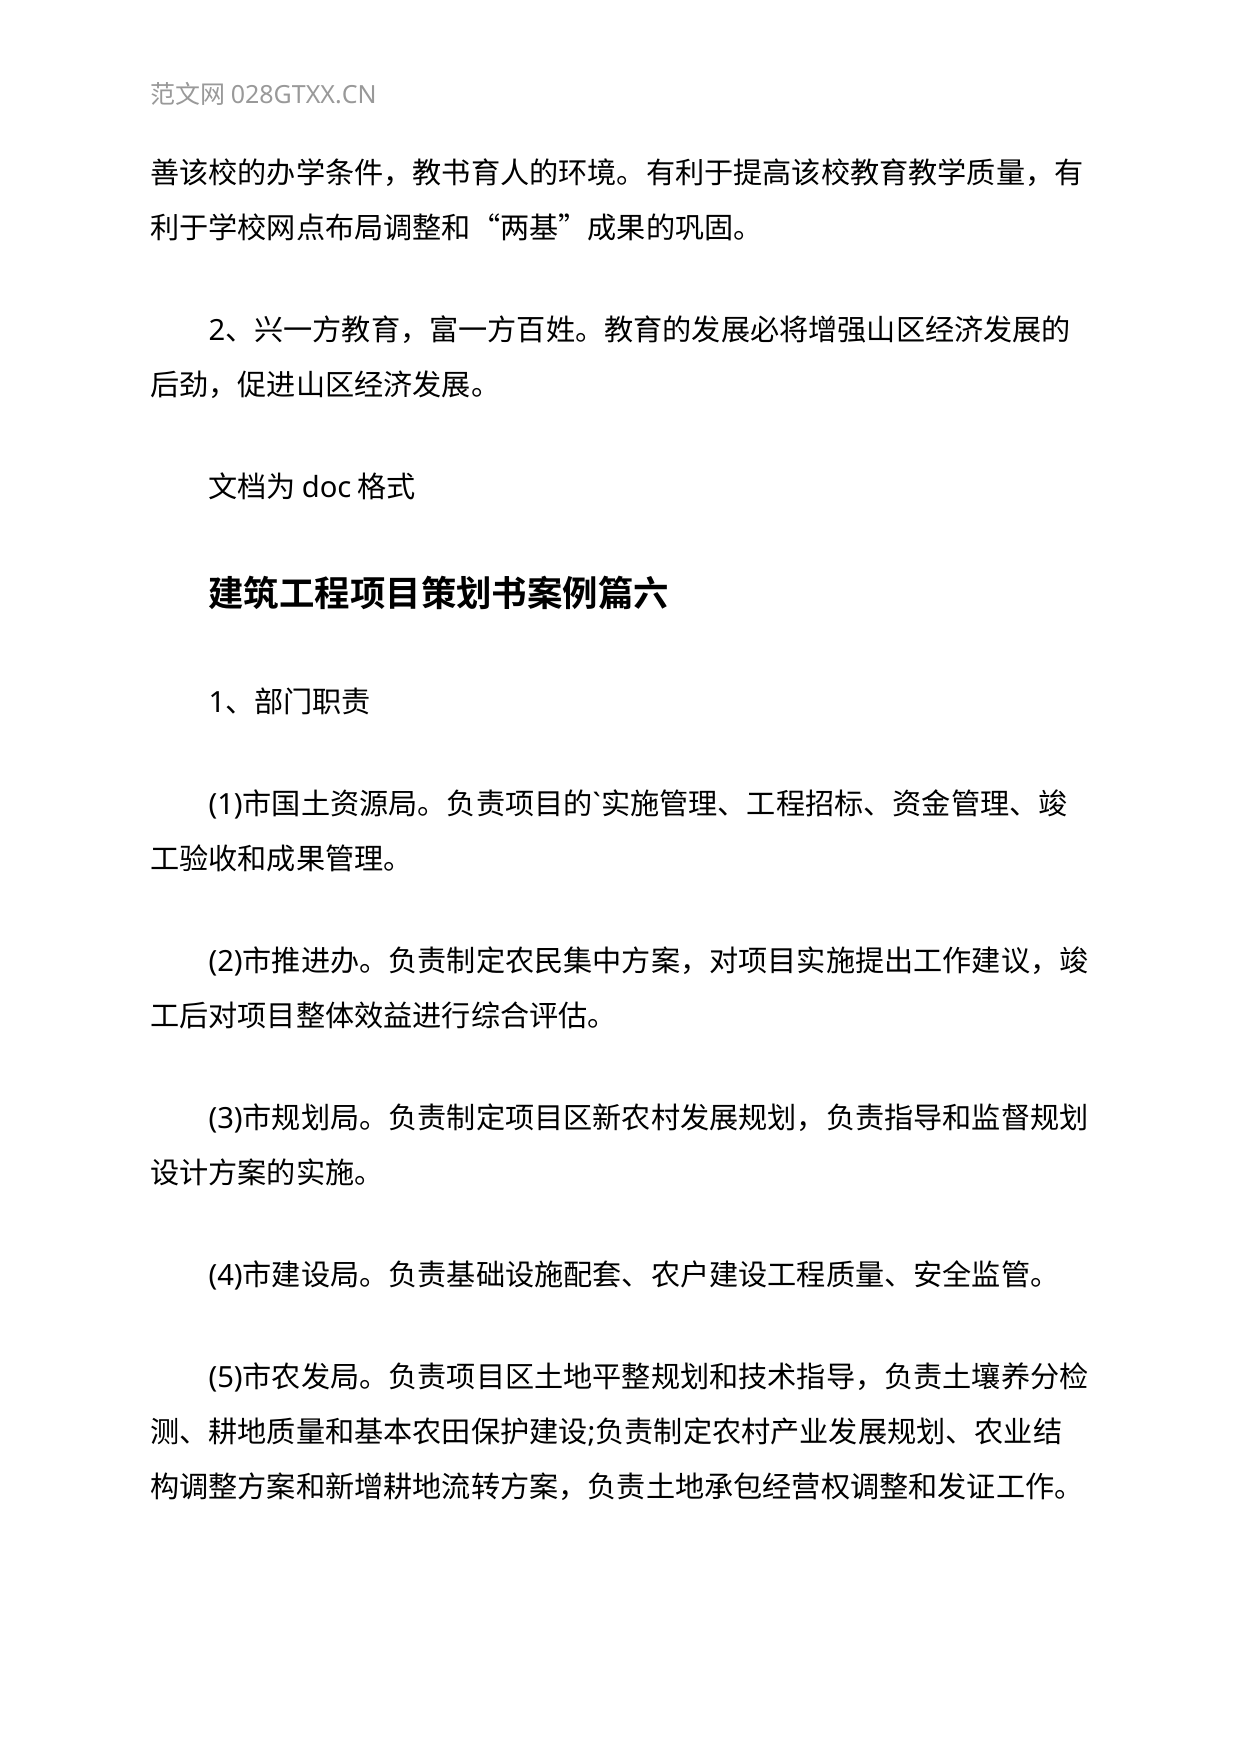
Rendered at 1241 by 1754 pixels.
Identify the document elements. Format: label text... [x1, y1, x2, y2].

text (4)市建设局。负责基础设施配套、农户建设工程质量、安全监管。 [150, 1251, 1090, 1293]
text (2)市推进办。负责制定农民集中方案，对项目实施提出工作建议，竣工后对项目整体效益进行综合评估。 [150, 938, 1090, 1035]
text (5)市农发局。负责项目区土地平整规划和技术指导，负责土壤养分检测、耕地质量和基本农田保护建设;负责制定农村产业发展规划、农业结构调整方案和新增耕地流转方案，负责土地承包经营权调整和发证工作。 [150, 1353, 1090, 1505]
text 2、兴一方教育，富一方百姓。教育的发展必将增强山区经济发展的后劲，促进山区经济发展。 [150, 307, 1090, 404]
text (3)市规划局。负责制定项目区新农村发展规划，负责指导和监督规划设计方案的实施。 [150, 1094, 1090, 1192]
text 文档为doc格式 [150, 463, 1090, 506]
text (1)市国土资源局。负责项目的`实施管理、工程招标、资金管理、竣工验收和成果管理。 [150, 781, 1090, 878]
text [150, 150, 1090, 247]
text 1、部门职责 [150, 679, 1090, 721]
text 建筑工程项目策划书案例篇六 [150, 565, 1090, 617]
